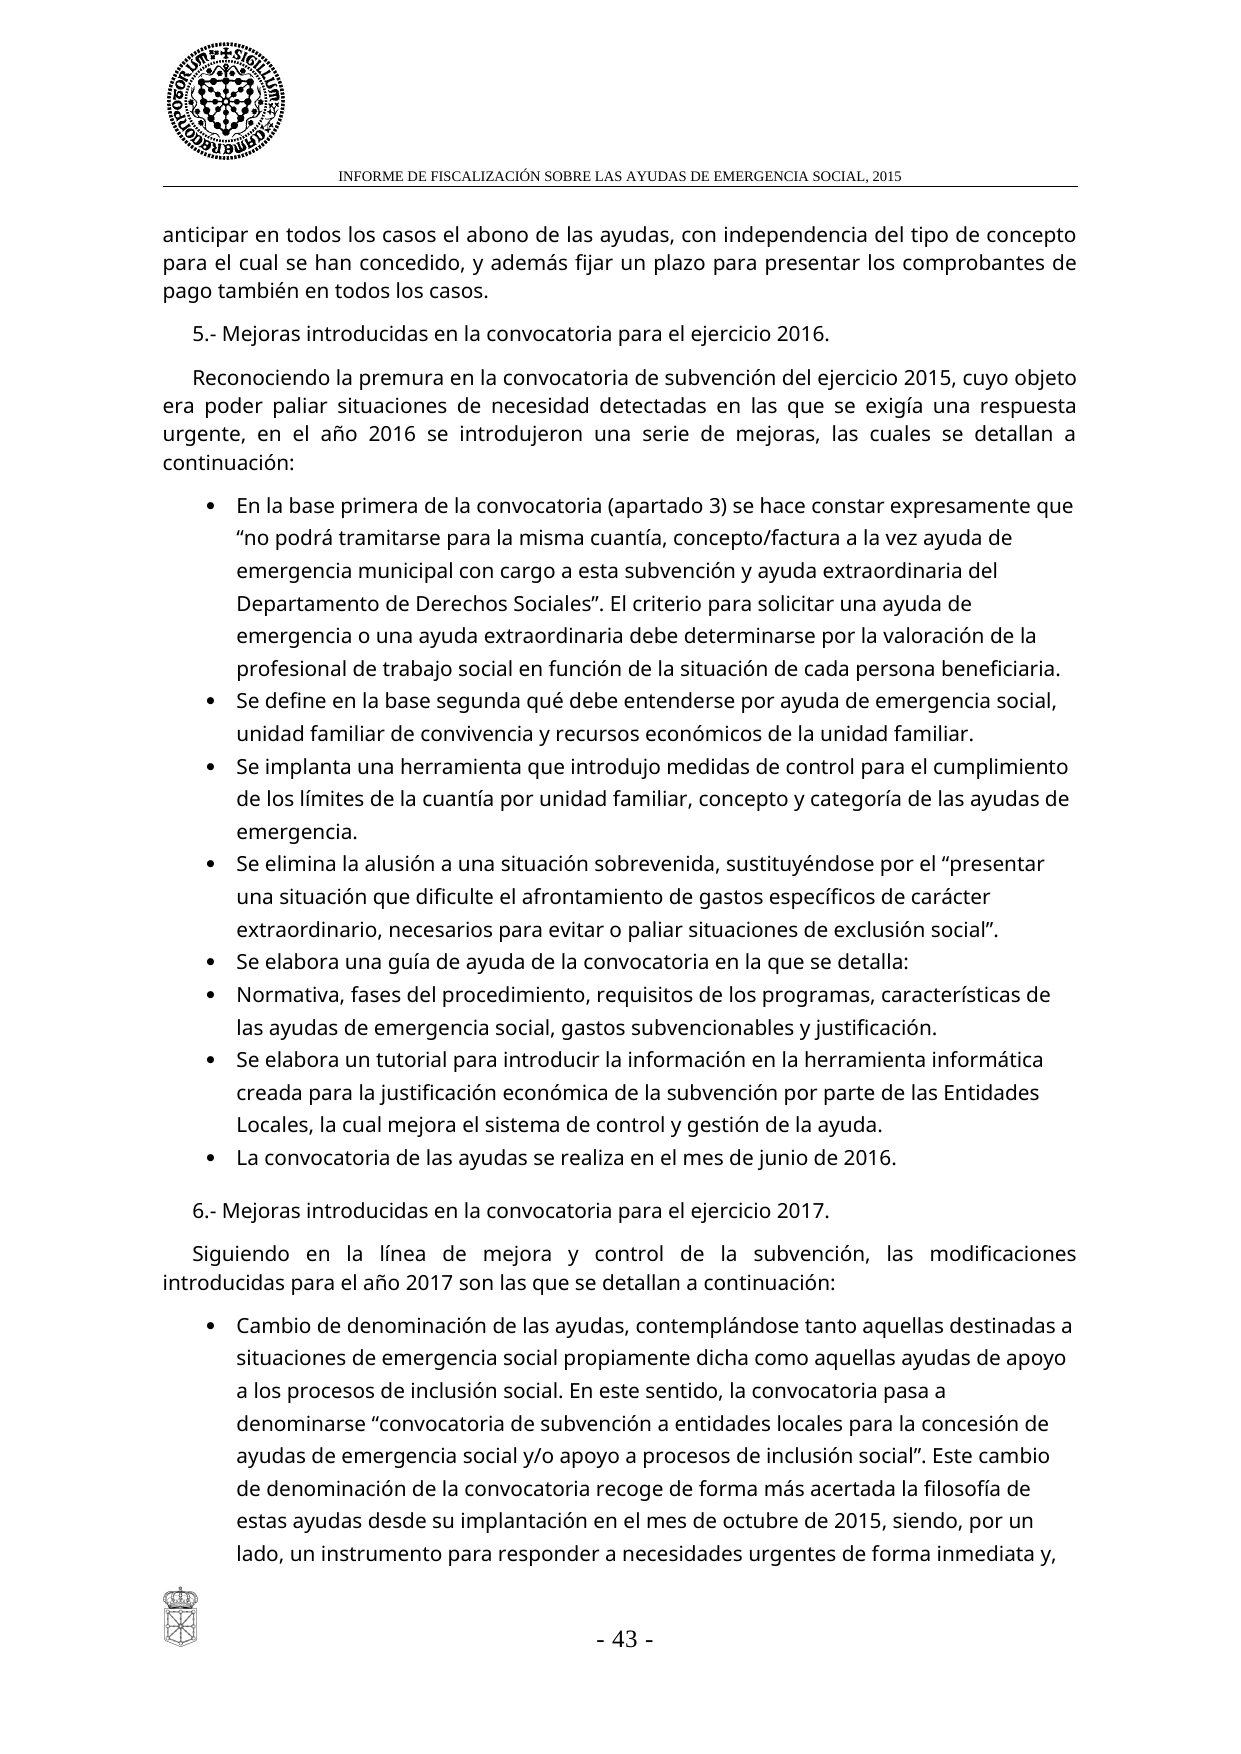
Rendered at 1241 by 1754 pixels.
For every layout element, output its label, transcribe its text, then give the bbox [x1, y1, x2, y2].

text Siguiendo en la línea de mejora y control de la subvención, las modificaciones introducidas para el año 2017 son las que se detallan a continuación: [162, 1239, 1078, 1296]
picture [162, 1586, 199, 1648]
list En la base primera de la convocatoria (apartado 3) se hace constar expresamente que “no podrá tramitarse para la misma cuantía, concepto/factura a la vez ayuda de emergencia municipal con cargo a esta subvención y ayuda extraordinaria del Departamento de Derechos Sociales”. El criterio para solicitar una ayuda de emergencia o una ayuda extraordinaria debe determinarse por la valoración de la profesional de trabajo social en función de la situación de cada persona beneficiaria. [207, 491, 1078, 682]
text 5.- Mejoras introducidas en la convocatoria para el ejercicio 2016. [162, 319, 1078, 348]
list Se elabora una guía de ayuda de la convocatoria en la que se detalla: [207, 947, 1078, 976]
list Normativa, fases del procedimiento, requisitos de los programas, características de las ayudas de emergencia social, gastos subvencionables y justificación. [207, 980, 1078, 1041]
list La convocatoria de las ayudas se realiza en el mes de junio de 2016. [207, 1143, 1078, 1171]
list Se define en la base segunda qué debe entenderse por ayuda de emergencia social, unidad familiar de convivencia y recursos económicos de la unidad familiar. [207, 687, 1078, 748]
text Reconociendo la premura en la convocatoria de subvención del ejercicio 2015, cuyo objeto era poder paliar situaciones de necesidad detectadas en las que se exigía una respuesta urgente, en el año 2016 se introdujeron una serie de mejoras, las cuales se detallan a continuación: [162, 363, 1078, 476]
picture [162, 38, 289, 164]
list Se implanta una herramienta que introdujo medidas de control para el cumplimiento de los límites de la cuantía por unidad familiar, concepto y categoría de las ayudas de emergencia. [207, 752, 1078, 845]
list Se elimina la alusión a una situación sobrevenida, sustituyéndose por el “presentar una situación que dificulte el afrontamiento de gastos específicos de carácter extraordinario, necesarios para evitar o paliar situaciones de exclusión social”. [207, 849, 1078, 943]
list Se elabora un tutorial para introducir la información en la herramienta informática creada para la justificación económica de la subvención por parte de las Entidades Locales, la cual mejora el sistema de control y gestión de la ayuda. [207, 1045, 1078, 1139]
text 6.- Mejoras introducidas en la convocatoria para el ejercicio 2017. [162, 1196, 1078, 1225]
